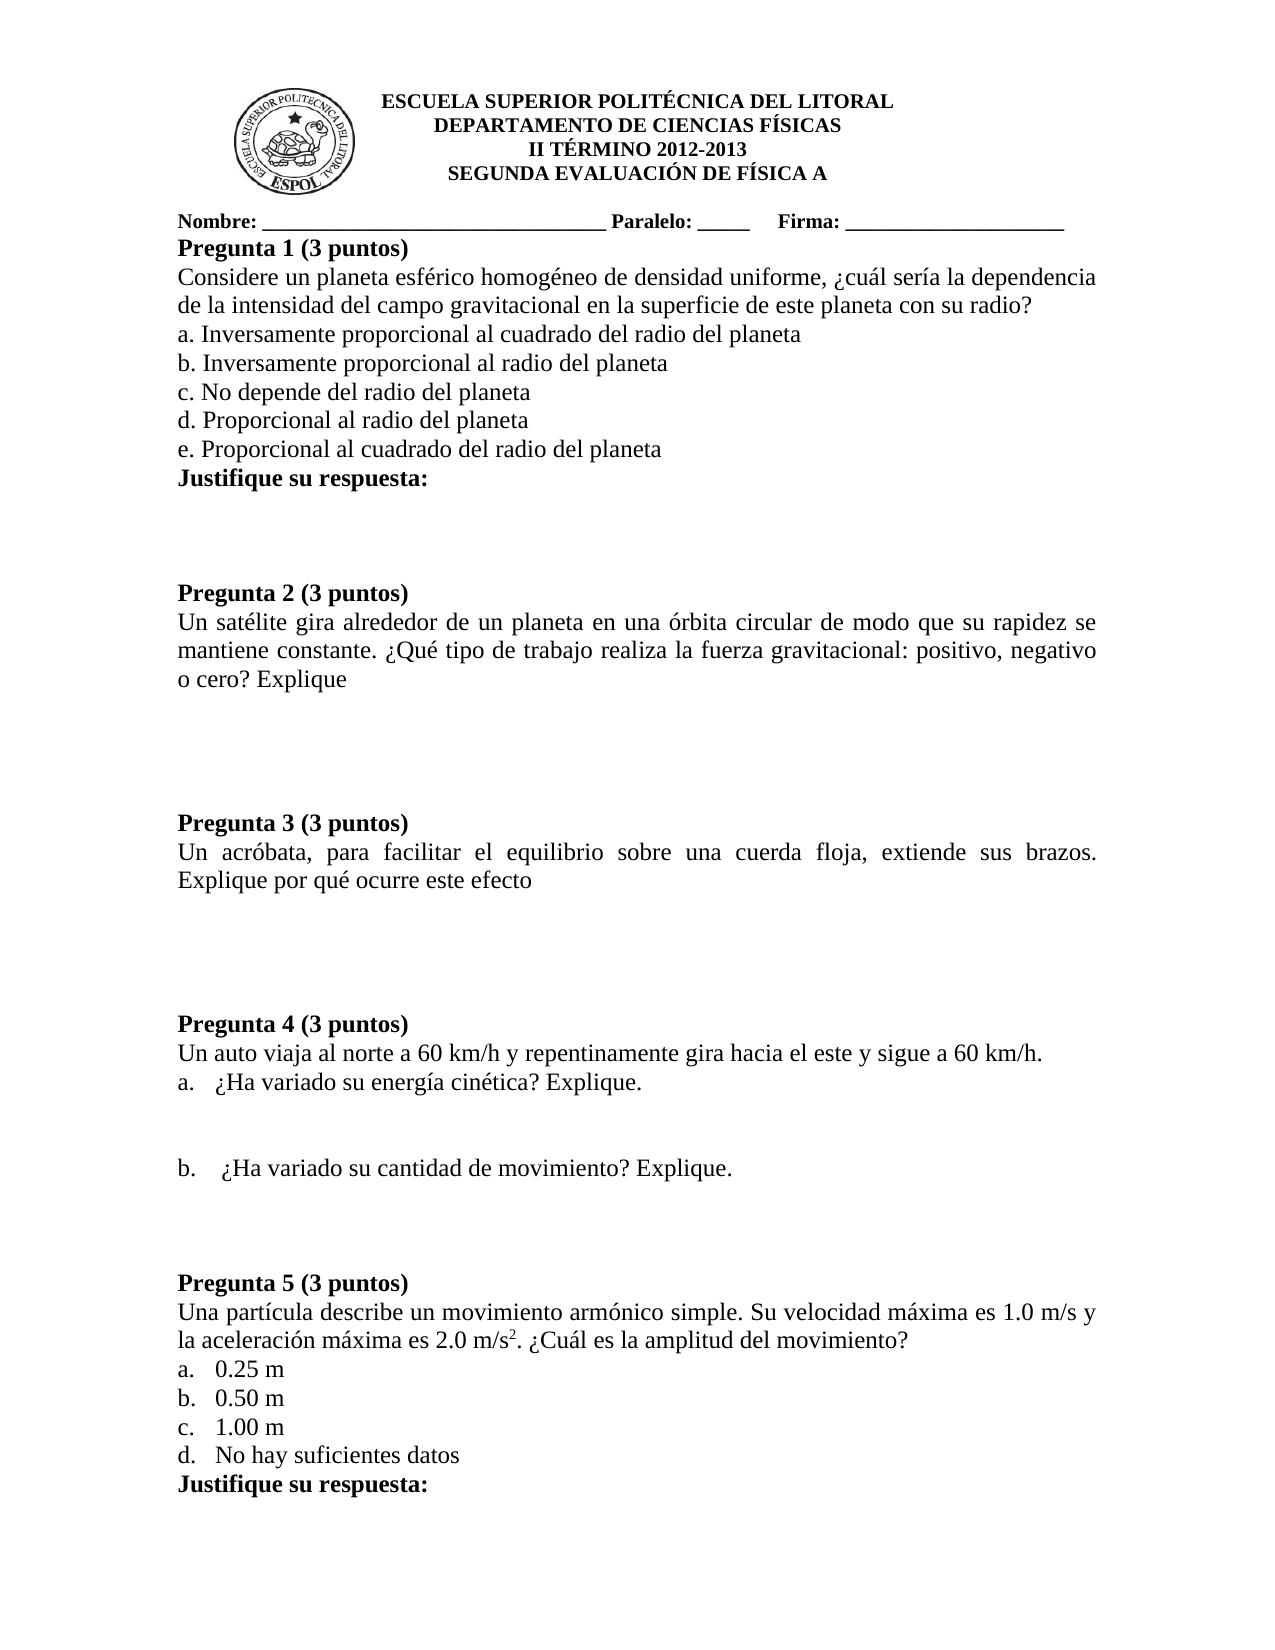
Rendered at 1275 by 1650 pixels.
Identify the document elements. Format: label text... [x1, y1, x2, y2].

text e. Proporcional al cuadrado del radio del planeta [177, 434, 1098, 463]
text Pregunta 4 (3 puntos) [177, 1009, 1098, 1038]
list No hay suficientes datos [177, 1441, 1098, 1469]
text II TÉRMINO 2012-2013 [177, 137, 1098, 161]
text Nombre: _________________________________ Paralelo: _____ Firma: _____________________ [177, 209, 1098, 233]
text ESCUELA SUPERIOR POLITÉCNICA DEL LITORAL [177, 89, 1098, 113]
text Pregunta 1 (3 puntos) [177, 233, 1098, 262]
text c. No depende del radio del planeta [177, 377, 1098, 406]
picture [226, 81, 363, 89]
text Un acróbata, para facilitar el equilibrio sobre una cuerda floja, extiende sus brazos. Explique por qué ocurre este efecto [177, 837, 1098, 894]
list ¿Ha variado su energía cinética? Explique. [177, 1067, 1098, 1096]
text DEPARTAMENTO DE CIENCIAS FÍSICAS [177, 113, 1098, 137]
list 1.00 m [177, 1412, 1098, 1441]
text Justifique su respuesta: [177, 463, 1098, 492]
text Pregunta 3 (3 puntos) [177, 808, 1098, 837]
list ¿Ha variado su cantidad de movimiento? Explique. [177, 1153, 1098, 1182]
text Pregunta 5 (3 puntos) [177, 1268, 1098, 1297]
text Un auto viaja al norte a 60 km/h y repentinamente gira hacia el este y sigue a 60 km/h. [177, 1038, 1098, 1067]
text Una partícula describe un movimiento armónico simple. Su velocidad máxima es 1.0 m/s y la aceleración máxima es 2.0 m/s2. ¿Cuál es la amplitud del movimiento? [177, 1297, 1098, 1354]
list 0.50 m [177, 1383, 1098, 1412]
list 0.25 m [177, 1354, 1098, 1383]
picture [226, 185, 363, 202]
text SEGUNDA EVALUACIÓN DE FÍSICA A [177, 161, 1098, 185]
text Un satélite gira alrededor de un planeta en una órbita circular de modo que su rapidez se mantiene constante. ¿Qué tipo de trabajo realiza la fuerza gravitacional: positivo, negativo o cero? Explique [177, 607, 1098, 693]
text d. Proporcional al radio del planeta [177, 406, 1098, 434]
text Justifique su respuesta: [177, 1469, 1098, 1498]
text Considere un planeta esférico homogéneo de densidad uniforme, ¿cuál sería la dependencia de la intensidad del campo gravitacional en la superficie de este planeta con su radio? [177, 262, 1098, 319]
text a. Inversamente proporcional al cuadrado del radio del planeta [177, 319, 1098, 348]
text Pregunta 2 (3 puntos) [177, 578, 1098, 607]
text b. Inversamente proporcional al radio del planeta [177, 348, 1098, 377]
